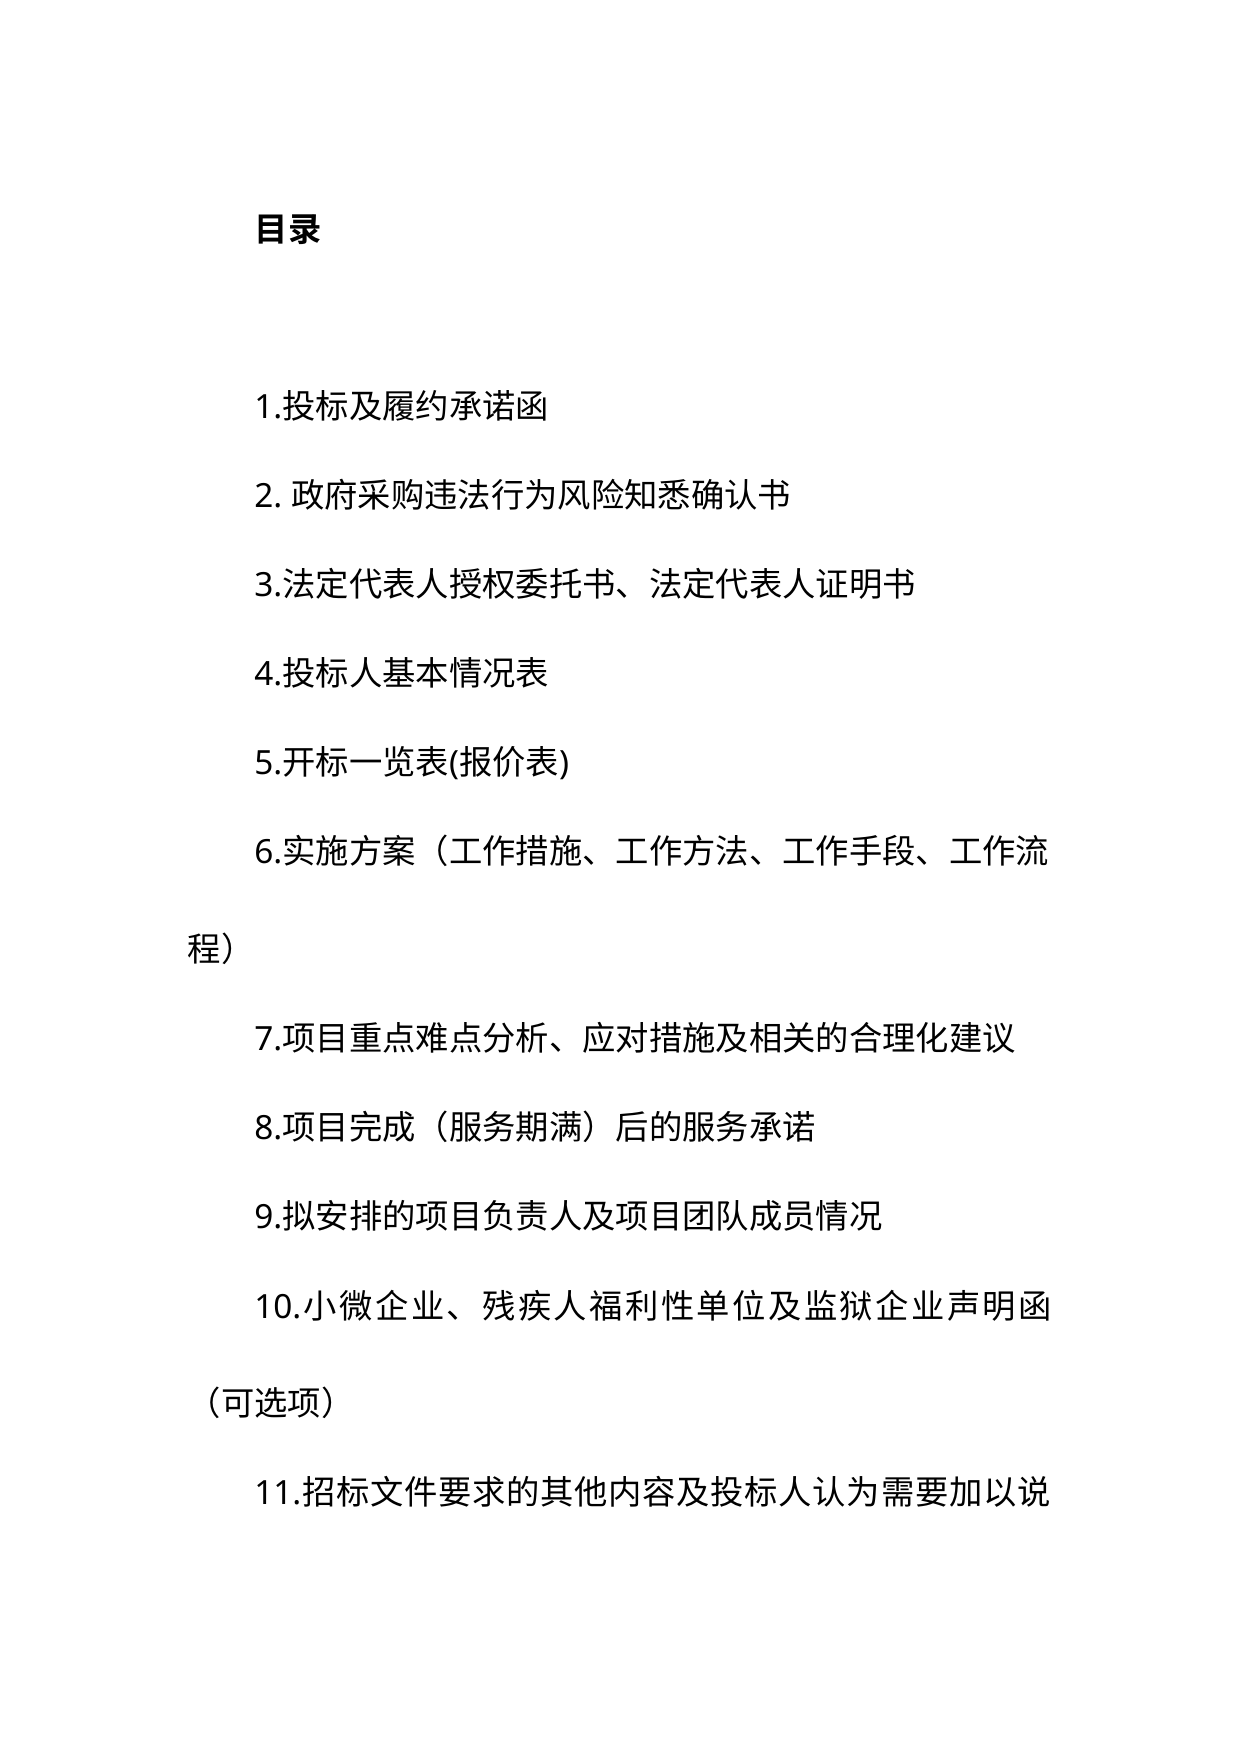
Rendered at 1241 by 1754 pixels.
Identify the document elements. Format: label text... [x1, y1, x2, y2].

text 6.实施方案（工作措施、工作方法、工作手段、工作流程） [187, 817, 1053, 979]
text 10.小微企业、残疾人福利性单位及监狱企业声明函（可选项） [187, 1271, 1053, 1434]
text 4.投标人基本情况表 [187, 639, 1053, 704]
text 2. 政府采购违法行为风险知悉确认书 [187, 460, 1053, 525]
text 8.项目完成（服务期满）后的服务承诺 [187, 1093, 1053, 1158]
text 7.项目重点难点分析、应对措施及相关的合理化建议 [187, 1004, 1053, 1069]
text 3.法定代表人授权委托书、法定代表人证明书 [187, 549, 1053, 614]
text 目录 [187, 194, 1053, 259]
text 5.开标一览表(报价表) [187, 728, 1053, 793]
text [187, 1458, 1053, 1523]
text 9.拟安排的项目负责人及项目团队成员情况 [187, 1182, 1053, 1247]
text 1.投标及履约承诺函 [187, 371, 1053, 436]
